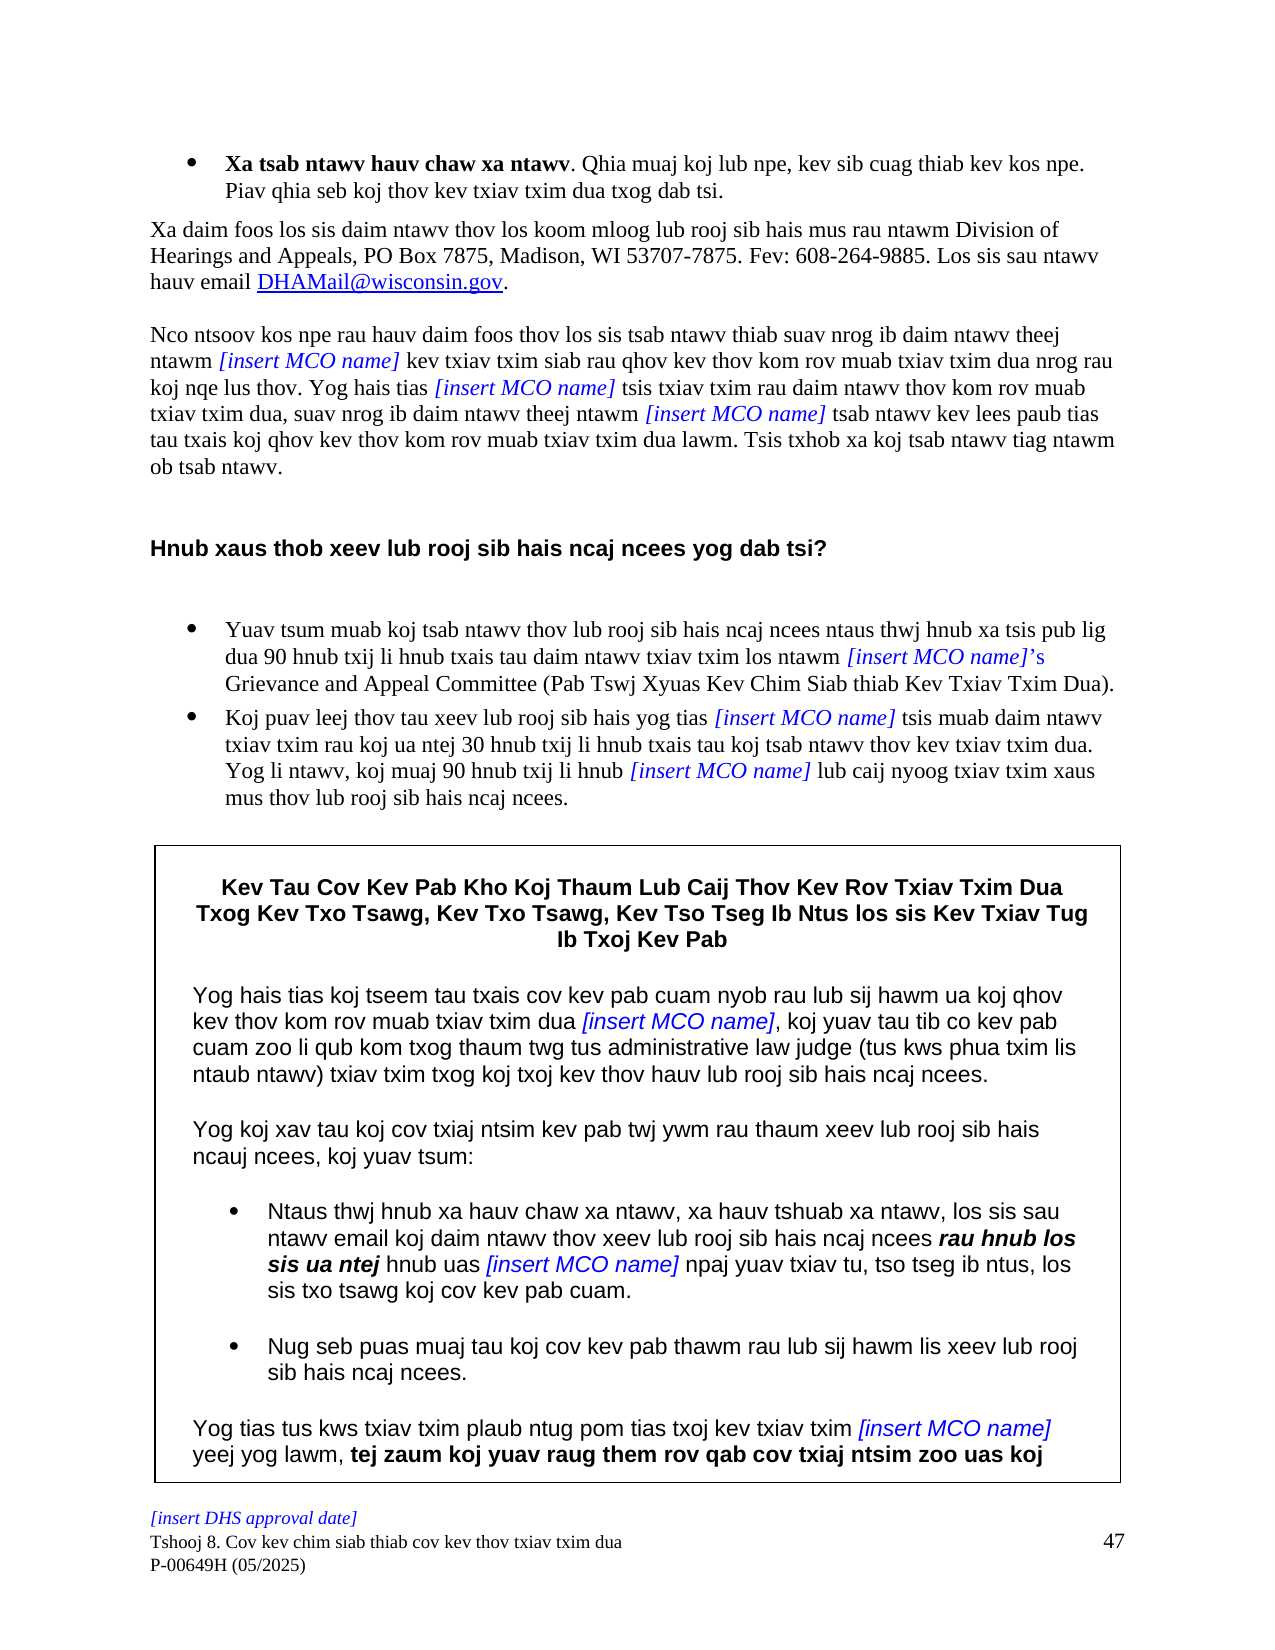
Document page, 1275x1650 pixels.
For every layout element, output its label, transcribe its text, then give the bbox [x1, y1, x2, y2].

list Xa tsab ntawv hauv chaw xa ntawv. Qhia muaj koj lub npe, kev sib cuag thiab kev kos npe. Piav qhia seb koj thov kev txiav txim dua txog dab tsi. [187, 150, 1125, 203]
subtitle Hnub xaus thob xeev lub rooj sib hais ncaj ncees yog dab tsi? [150, 535, 1125, 561]
text Nco ntsoov kos npe rau hauv daim foos thov los sis tsab ntawv thiab suav nrog ib daim ntawv theej ntawm [insert MCO name] kev txiav txim siab rau qhov kev thov kom rov muab txiav txim dua nrog rau koj nqe lus thov. Yog hais tias [insert MCO name] tsis txiav txim rau daim ntawv thov kom rov muab txiav txim dua, suav nrog ib daim ntawv theej ntawm [insert MCO name] tsab ntawv kev lees paub tias tau txais koj qhov kev thov kom rov muab txiav txim dua lawm. Tsis txhob xa koj tsab ntawv tiag ntawm ob tsab ntawv. [150, 321, 1125, 479]
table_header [156, 846, 1120, 1482]
list Koj puav leej thov tau xeev lub rooj sib hais yog tias [insert MCO name] tsis muab daim ntawv txiav txim rau koj ua ntej 30 hnub txij li hnub txais tau koj tsab ntawv thov kev txiav txim dua. Yog li ntawv, koj muaj 90 hnub txij li hnub [insert MCO name] lub caij nyoog txiav txim xaus mus thov lub rooj sib hais ncaj ncees. [187, 704, 1125, 810]
text Xa daim foos los sis daim ntawv thov los koom mloog lub rooj sib hais mus rau ntawm Division of Hearings and Appeals, PO Box 7875, Madison, WI 53707-7875. Fev: 608-264-9885. Los sis sau ntawv hauv email DHAMail@wisconsin.gov. [150, 216, 1125, 295]
list Yuav tsum muab koj tsab ntawv thov lub rooj sib hais ncaj ncees ntaus thwj hnub xa tsis pub lig dua 90 hnub txij li hnub txais tau daim ntawv txiav txim los ntawm [insert MCO name]’s Grievance and Appeal Committee (Pab Tswj Xyuas Kev Chim Siab thiab Kev Txiav Txim Dua). [187, 617, 1125, 696]
